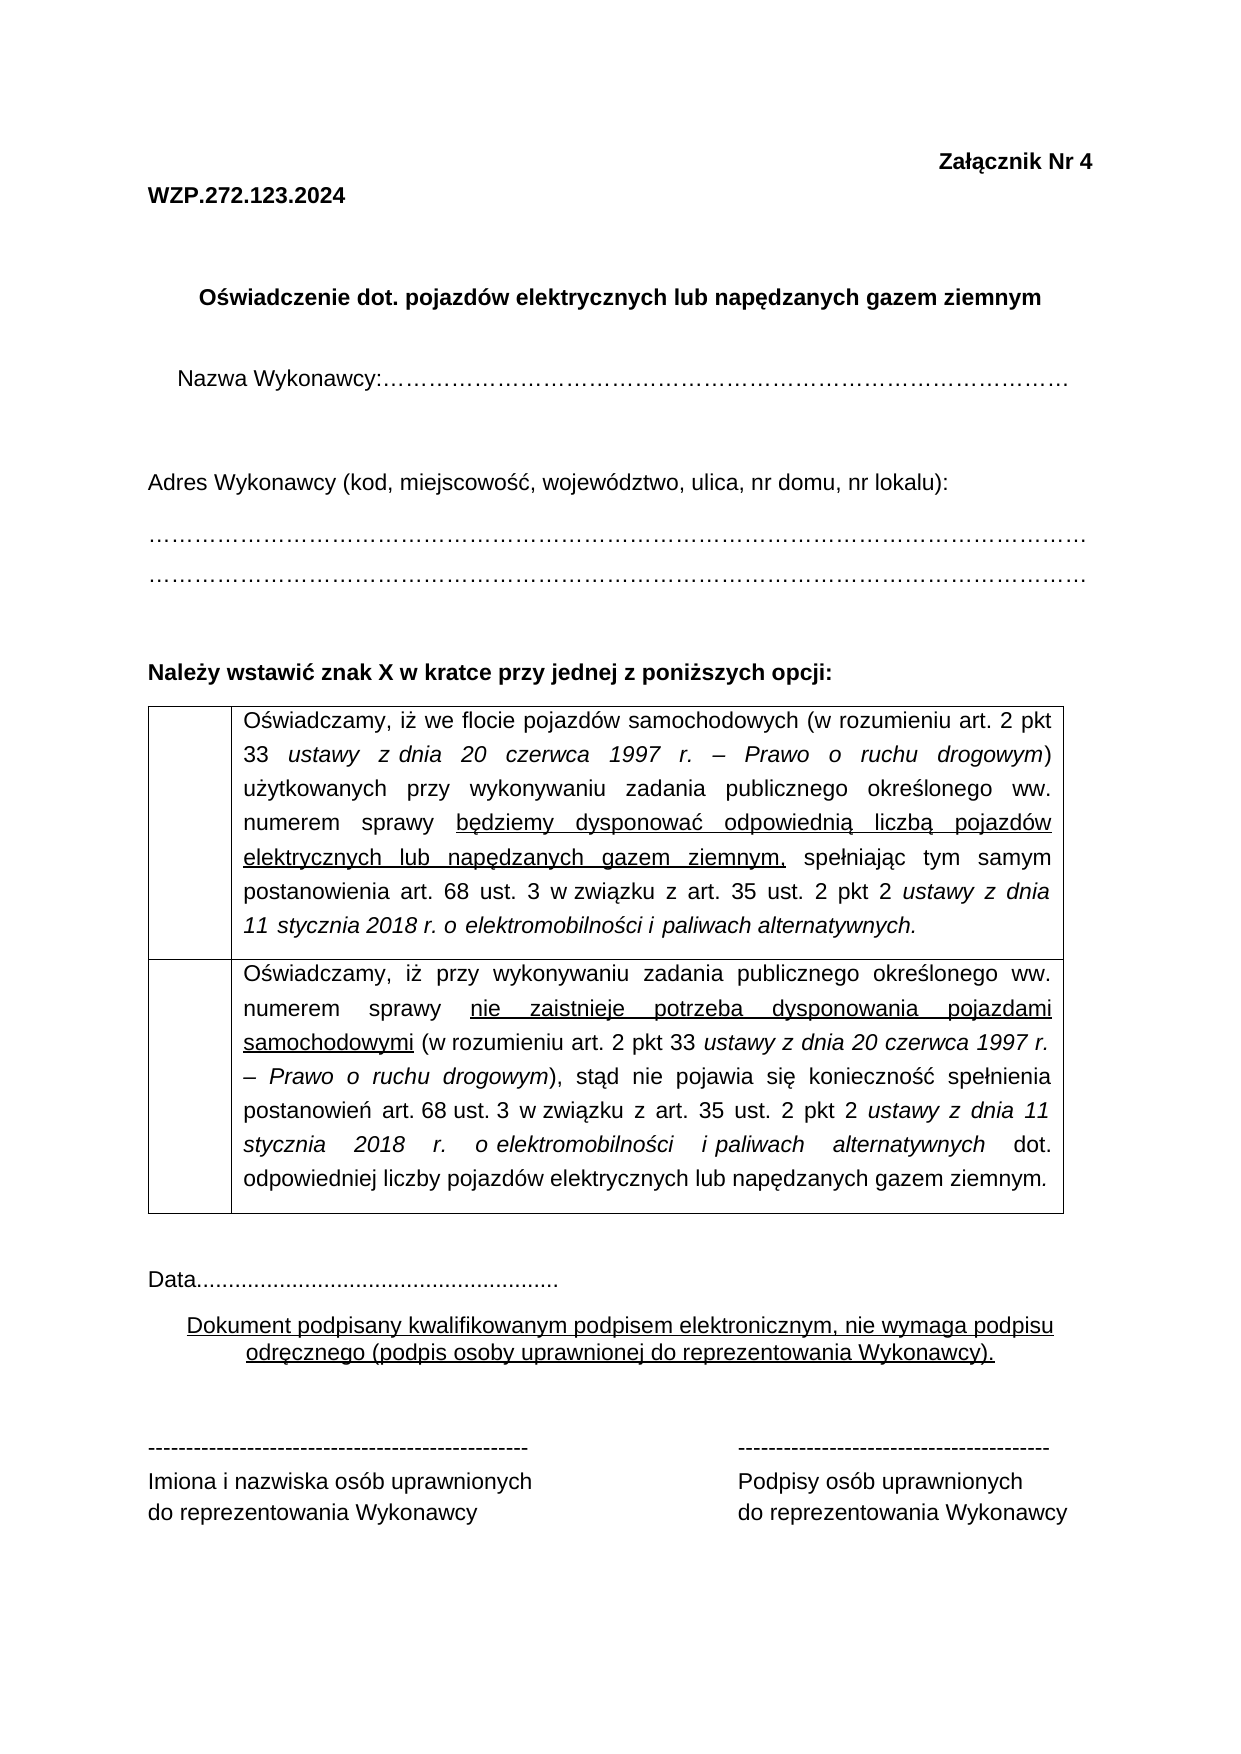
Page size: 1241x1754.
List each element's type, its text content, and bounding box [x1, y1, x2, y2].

text Data......................................................... [148, 1266, 1093, 1292]
text -------------------------------------------------- ----------------------------------------- [148, 1433, 1093, 1460]
table_header [149, 707, 231, 959]
text Dokument podpisany kwalifikowanym podpisem elektronicznym, nie wymaga podpisu odręcznego (podpis osoby uprawnionej do reprezentowania Wykonawcy). [148, 1312, 1093, 1365]
title WZP.272.123.2024 [148, 182, 1093, 208]
table_cell [149, 960, 231, 1213]
title Załącznik Nr 4 [148, 148, 1093, 174]
text do reprezentowania Wykonawcy do reprezentowania Wykonawcy [148, 1499, 1093, 1526]
text Należy wstawić znak X w kratce przy jednej z poniższych opcji: [148, 659, 1093, 686]
text Nazwa Wykonawcy:……………………………………………………………………………… [177, 365, 1093, 391]
table_cell Oświadczamy, iż przy wykonywaniu zadania publicznego określonego ww. numerem sprawy nie zaistnieje potrzeba dysponowania pojazdami samochodowymi (w rozumieniu art. 2 pkt 33 ustawy z dnia 20 czerwca 1997 r. – Prawo o ruchu drogowym), stąd nie pojawia się konieczność spełnienia postanowień art. 68 ust. 3 w związku z art. 35 ust. 2 pkt 2 ustawy z dnia 11 stycznia 2018 r. o elektromobilności i paliwach alternatywnych dot. odpowiedniej liczby pojazdów elektrycznych lub napędzanych gazem ziemnym. [232, 960, 1063, 1213]
text Adres Wykonawcy (kod, miejscowość, województwo, ulica, nr domu, nr lokalu): [148, 469, 1093, 495]
table_header Oświadczamy, iż we flocie pojazdów samochodowych (w rozumieniu art. 2 pkt 33 ustawy z dnia 20 czerwca 1997 r. – Prawo o ruchu drogowym) użytkowanych przy wykonywaniu zadania publicznego określonego ww. numerem sprawy będziemy dysponować odpowiednią liczbą pojazdów elektrycznych lub napędzanych gazem ziemnym, spełniając tym samym postanowienia art. 68 ust. 3 w związku z art. 35 ust. 2 pkt 2 ustawy z dnia 11 stycznia 2018 r. o elektromobilności i paliwach alternatywnych. [232, 707, 1063, 959]
text Imiona i nazwiska osób uprawnionych Podpisy osób uprawnionych [148, 1468, 1093, 1494]
title Oświadczenie dot. pojazdów elektrycznych lub napędzanych gazem ziemnym [148, 284, 1093, 311]
text ………………………………………………………………………………………………………………………………………………………………………………………………………………………… [148, 521, 1093, 587]
